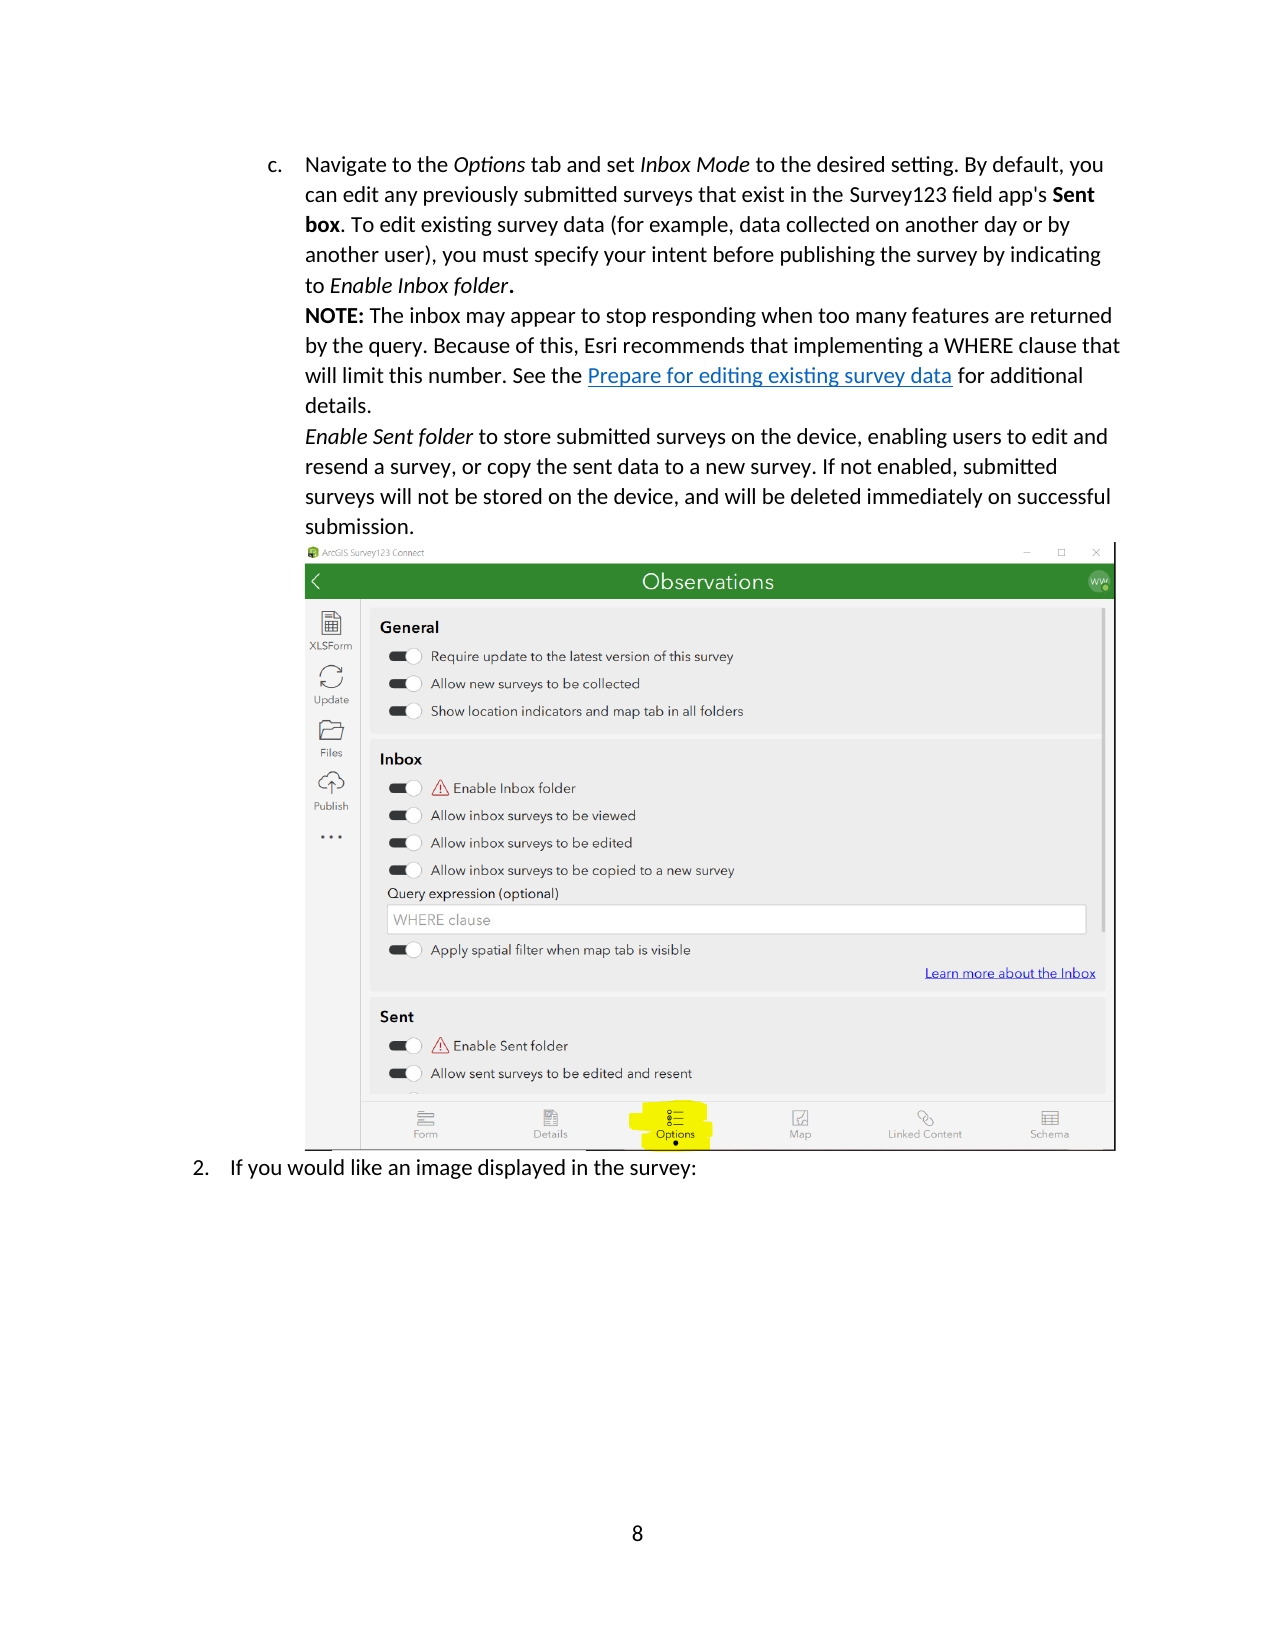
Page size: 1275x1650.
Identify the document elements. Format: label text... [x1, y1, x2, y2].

list If you would like an image displayed in the survey: [192, 1153, 1125, 1182]
picture [304, 542, 1116, 1152]
